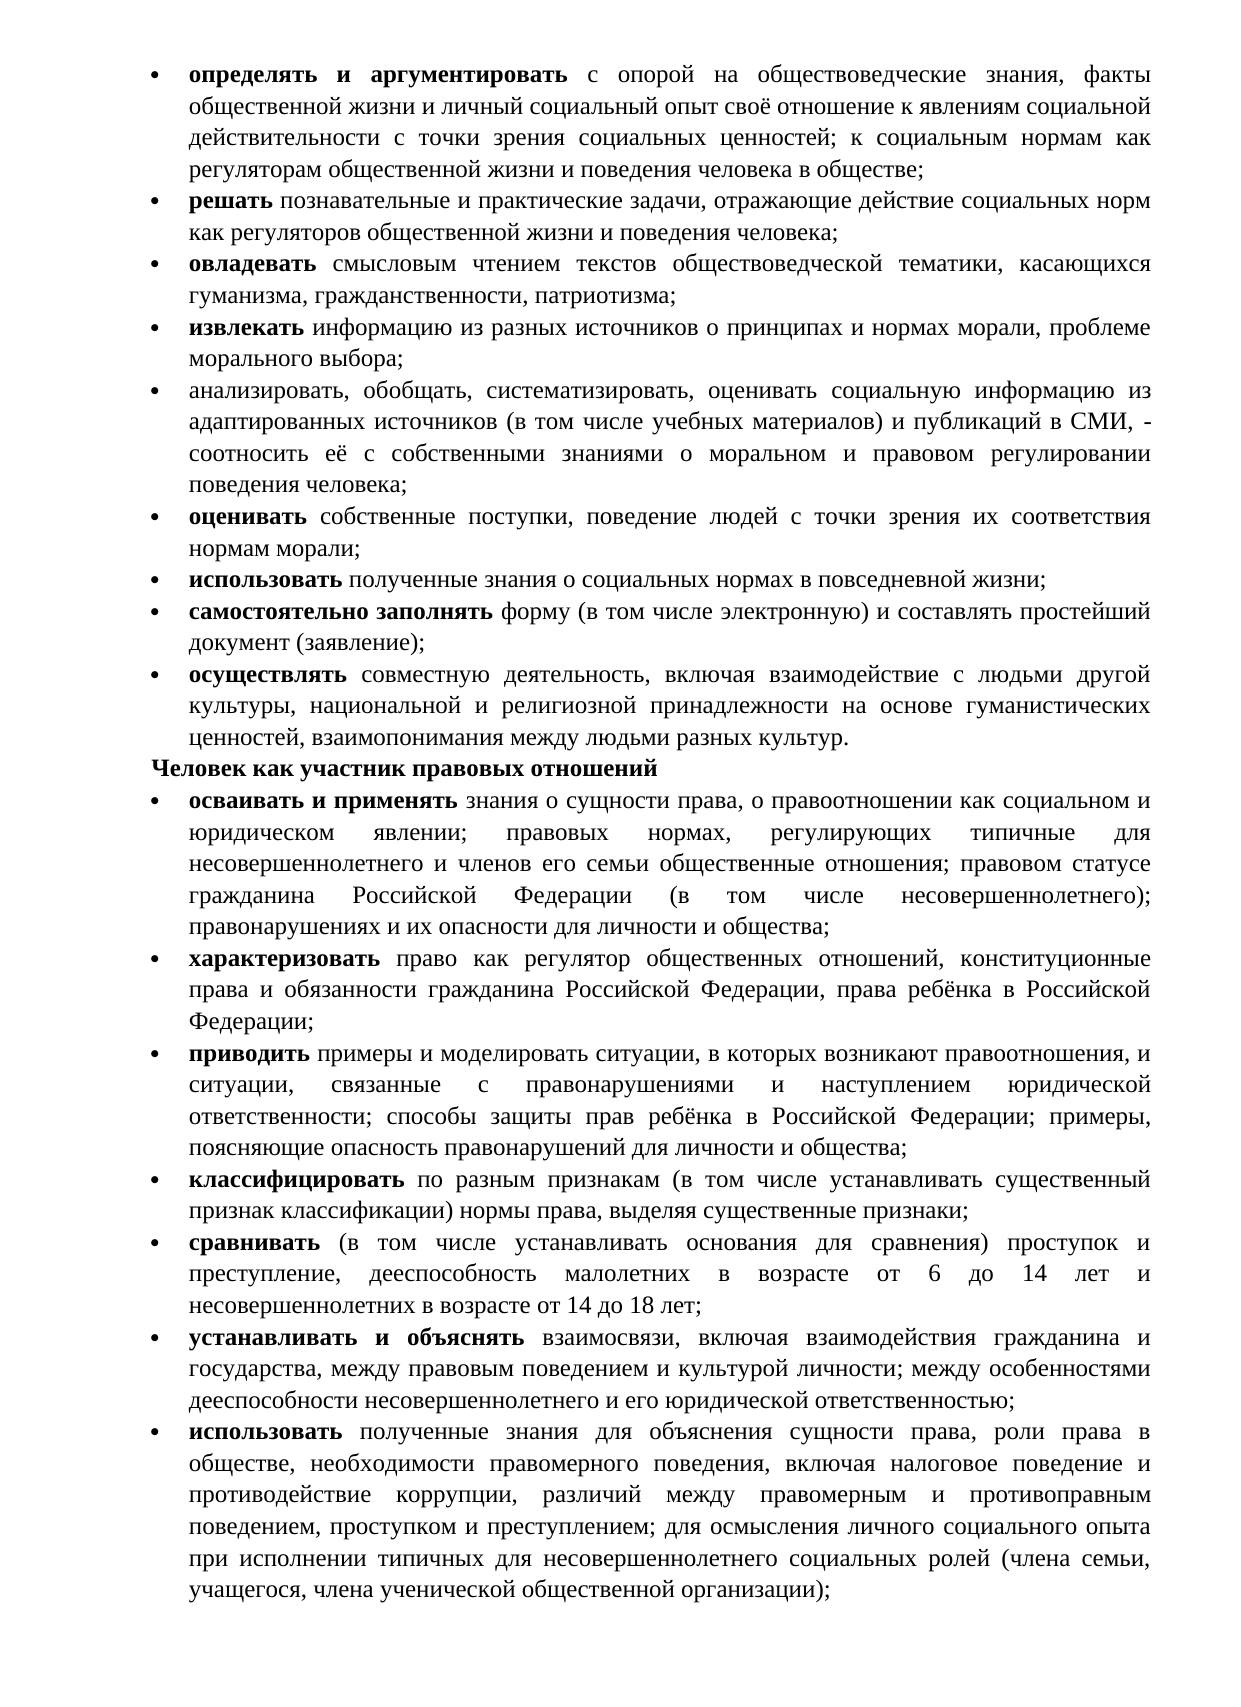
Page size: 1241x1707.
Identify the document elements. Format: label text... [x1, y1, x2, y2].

list оценивать собственные поступки, поведение людей с точки зрения их соответствия нормам морали; [151, 501, 1152, 561]
list определять и аргументировать с опорой на обществоведческие знания, факты общественной жизни и личный социальный опыт своё отношение к явлениям социальной действительности с точки зрения социальных ценностей; к социальным нормам как регуляторам общественной жизни и поведения человека в обществе; [151, 59, 1152, 183]
list осуществлять совместную деятельность, включая взаимодействие с людьми другой культуры, национальной и религиозной принадлежности на основе гуманистических ценностей, взаимопонимания между людьми разных культур. [151, 659, 1152, 751]
text Человек как участник правовых отношений [89, 753, 1152, 782]
list приводить примеры и моделировать ситуации, в которых возникают правоотношения, и ситуации, связанные с правонарушениями и наступлением юридической ответственности; способы защиты прав ребёнка в Российской Федерации; примеры, поясняющие опасность правонарушений для личности и общества; [151, 1038, 1152, 1161]
list устанавливать и объяснять взаимосвязи, включая взаимодействия гражданина и государства, между правовым поведением и культурой личности; между особенностями дееспособности несовершеннолетнего и его юридической ответственностью; [151, 1322, 1152, 1413]
list классифицировать по разным признакам (в том числе устанавливать существенный признак классификации) нормы права, выделяя существенные признаки; [151, 1164, 1152, 1224]
list осваивать и применять знания о сущности права, о правоотношении как социальном и юридическом явлении; правовых нормах, регулирующих типичные для несовершеннолетнего и членов его семьи общественные отношения; правовом статусе гражданина Российской Федерации (в том числе несовершеннолетнего); правонарушениях и их опасности для личности и общества; [151, 785, 1152, 940]
list использовать полученные знания для объяснения сущности права, роли права в обществе, необходимости правомерного поведения, включая налоговое поведение и противодействие коррупции, различий между правомерным и противоправным поведением, проступком и преступлением; для осмысления личного социального опыта при исполнении типичных для несовершеннолетнего социальных ролей (члена семьи, учащегося, члена ученической общественной организации); [151, 1416, 1152, 1603]
list извлекать информацию из разных источников о принципах и нормах морали, проблеме морального выбора; [151, 312, 1152, 372]
list решать познавательные и практические задачи, отражающие действие социальных норм как регуляторов общественной жизни и поведения человека; [151, 185, 1152, 246]
list характеризовать право как регулятор общественных отношений, конституционные права и обязанности гражданина Российской Федерации, права ребёнка в Российской Федерации; [151, 943, 1152, 1035]
list сравнивать (в том числе устанавливать основания для сравнения) проступок и преступление, дееспособность малолетних в возрасте от 6 до 14 лет и несовершеннолетних в возрасте от 14 до 18 лет; [151, 1227, 1152, 1319]
list анализировать, обобщать, систематизировать, оценивать ­социальную информацию из адаптированных источников (в том числе учебных материалов) и публикаций в СМИ, ­соотносить её с собственными знаниями о моральном и правовом регулировании поведения человека; [151, 375, 1152, 498]
list использовать полученные знания о социальных нормах в повседневной жизни; [151, 564, 1152, 593]
list овладевать смысловым чтением текстов обществоведческой тематики, касающихся гуманизма, гражданственности, патриотизма; [151, 248, 1152, 309]
list самостоятельно заполнять форму (в том числе электронную) и составлять простейший документ (заявление); [151, 596, 1152, 656]
